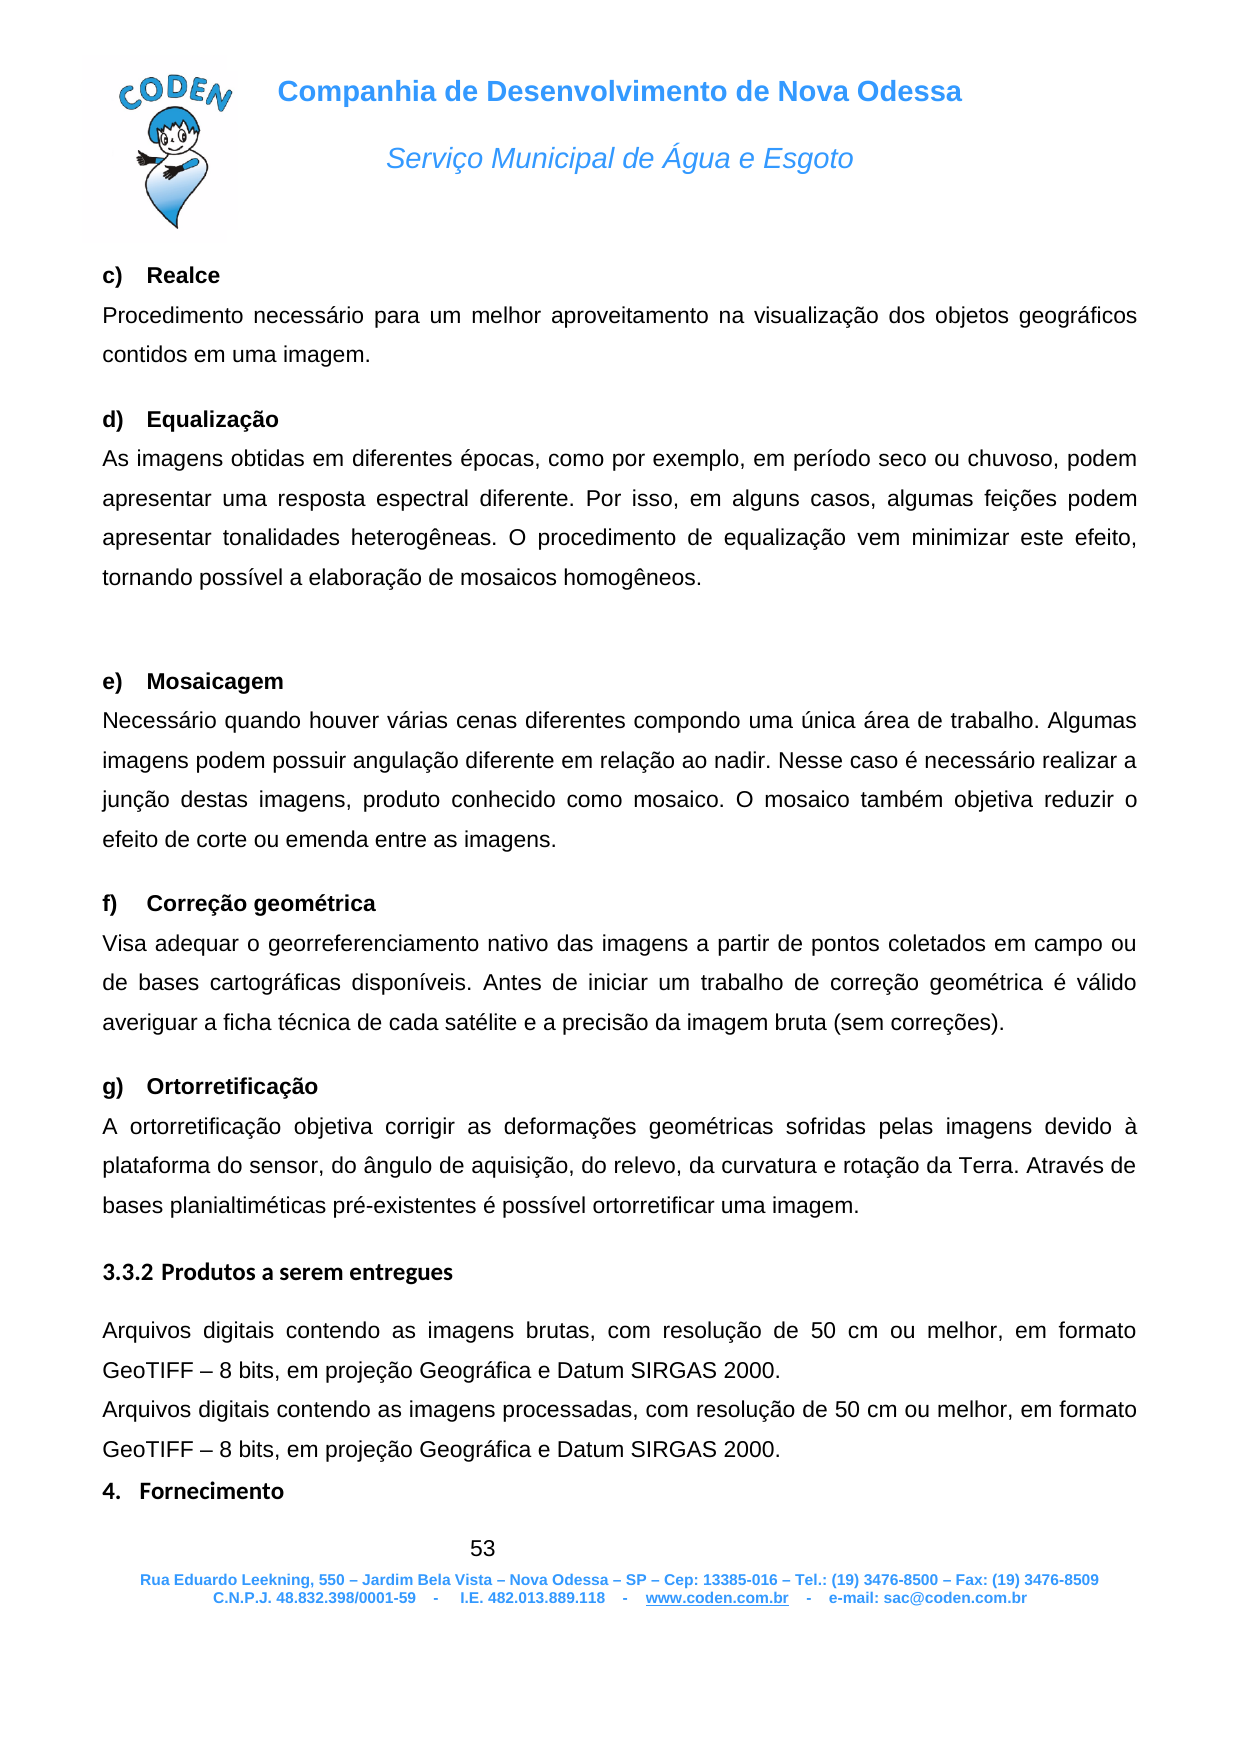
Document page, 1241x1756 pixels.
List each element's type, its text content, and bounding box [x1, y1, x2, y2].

list Mosaicagem [102, 668, 1138, 694]
list Realce [102, 262, 1138, 289]
picture [81, 55, 270, 243]
text Visa adequar o georreferenciamento nativo das imagens a partir de pontos coletados em campo ou de bases cartográficas disponíveis. Antes de iniciar um trabalho de correção geométrica é válido averiguar a ficha técnica de cada satélite e a precisão da imagem bruta (sem correções). [102, 930, 1138, 1035]
text Procedimento necessário para um melhor aproveitamento na visualização dos objetos geográficos contidos em uma imagem. [102, 302, 1138, 368]
subtitle Fornecimento [102, 1475, 1138, 1506]
list Equalização [102, 406, 1138, 432]
text Necessário quando houver várias cenas diferentes compondo uma única área de trabalho. Algumas imagens podem possuir angulação diferente em relação ao nadir. Nesse caso é necessário realizar a junção destas imagens, produto conhecido como mosaico. O mosaico também objetiva reduzir o efeito de corte ou emenda entre as imagens. [102, 707, 1138, 852]
list Ortorretificação [102, 1073, 1138, 1099]
text As imagens obtidas em diferentes épocas, como por exemplo, em período seco ou chuvoso, podem apresentar uma resposta espectral diferente. Por isso, em alguns casos, algumas feições podem apresentar tonalidades heterogêneas. O procedimento de equalização vem minimizar este efeito, tornando possível a elaboração de mosaicos homogêneos. [102, 445, 1138, 590]
text Arquivos digitais contendo as imagens brutas, com resolução de 50 cm ou melhor, em formato GeoTIFF – 8 bits, em projeção Geográfica e Datum SIRGAS 2000. [102, 1317, 1138, 1383]
list Correção geométrica [102, 890, 1138, 917]
text A ortorretificação objetiva corrigir as deformações geométricas sofridas pelas imagens devido à plataforma do sensor, do ângulo de aquisição, do relevo, da curvatura e rotação da Terra. Através de bases planialtiméticas pré-existentes é possível ortorretificar uma imagem. [102, 1113, 1138, 1218]
subtitle Produtos a serem entregues [102, 1256, 1138, 1287]
text Arquivos digitais contendo as imagens processadas, com resolução de 50 cm ou melhor, em formato GeoTIFF – 8 bits, em projeção Geográfica e Datum SIRGAS 2000. [102, 1396, 1138, 1462]
